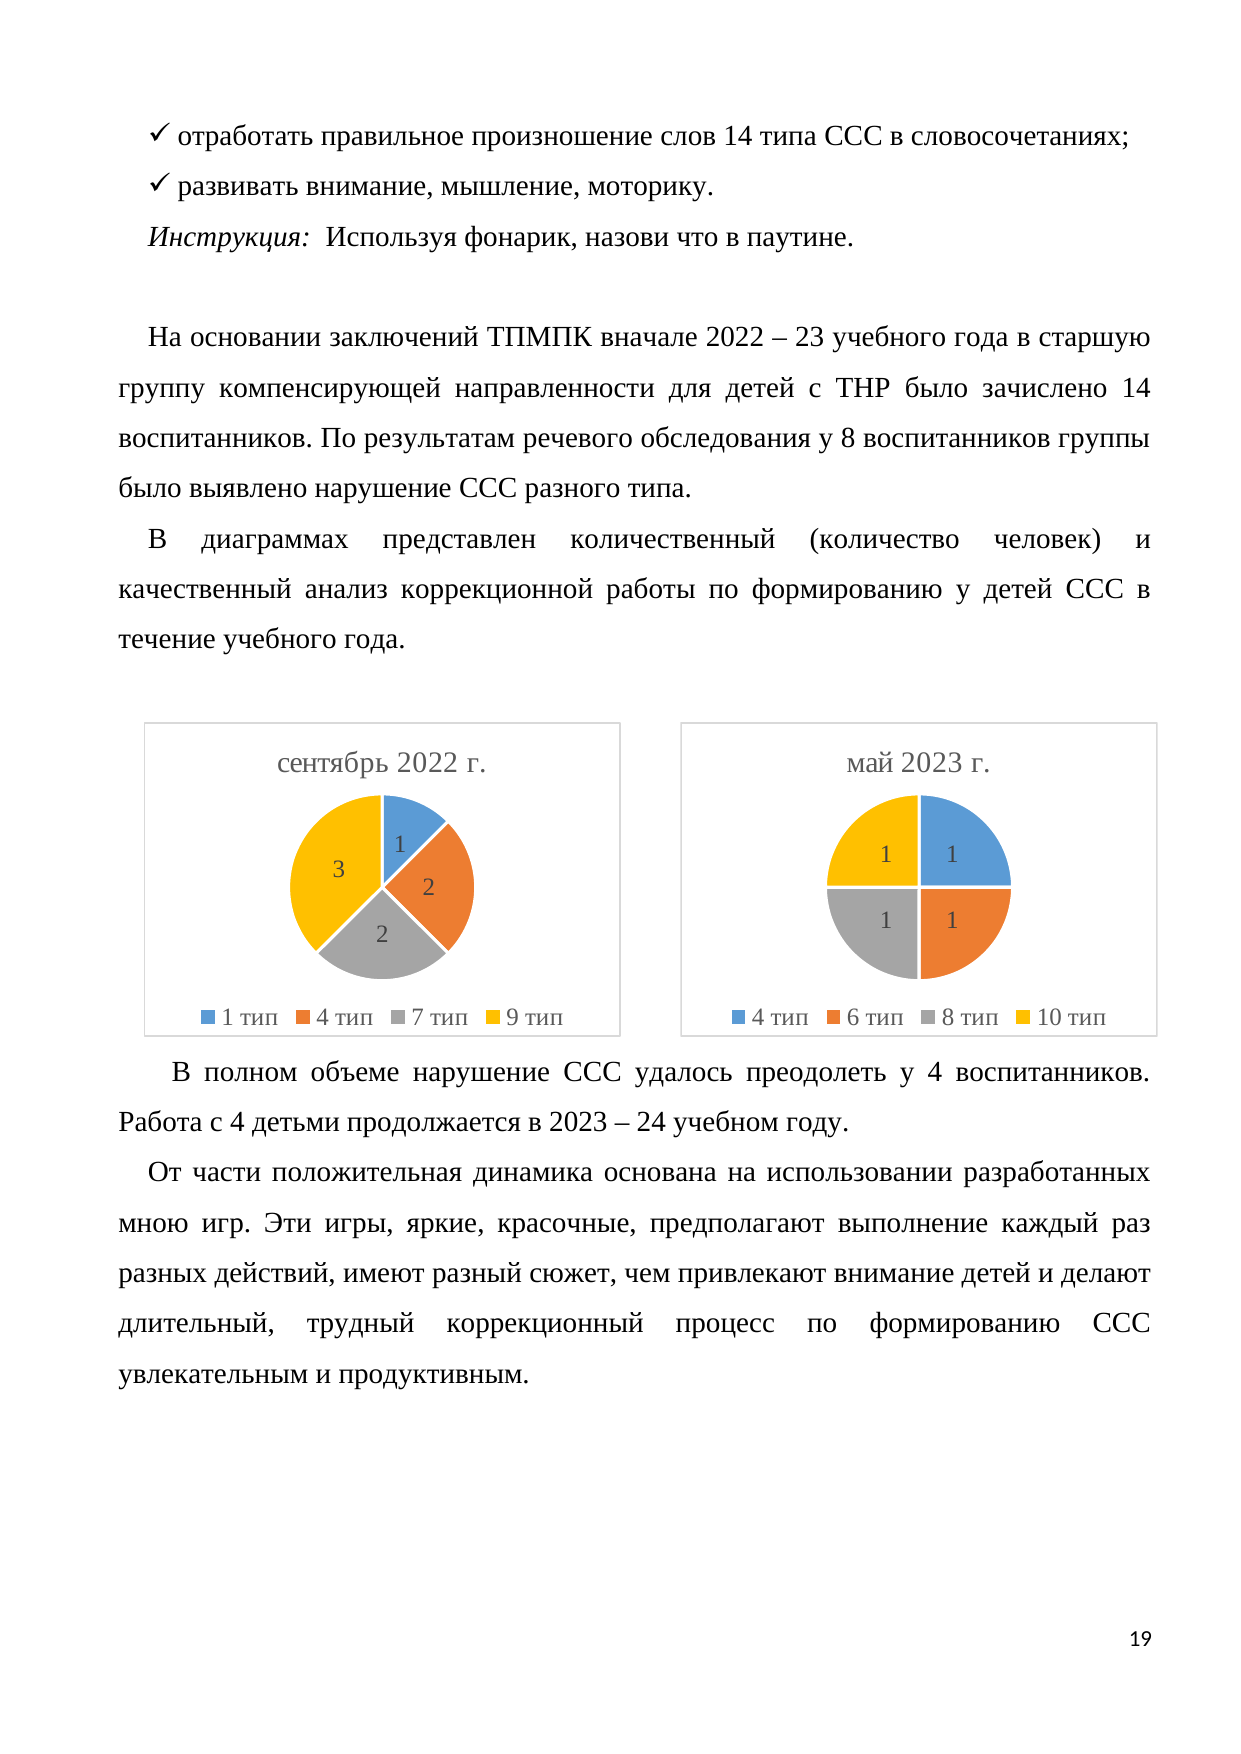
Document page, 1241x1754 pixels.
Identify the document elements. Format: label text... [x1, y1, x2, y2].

text В полном объеме нарушение ССС удалось преодолеть у 4 воспитанников. Работа с 4 детьми продолжается в 2023 – 24 учебном году. [118, 722, 1152, 1138]
text В диаграммах представлен количественный (количество человек) и качественный анализ коррекционной работы по формированию у детей ССС в течение учебного года. [118, 521, 1152, 655]
list развивать внимание, мышление, моторику. [118, 168, 1152, 202]
text От части положительная динамика основана на использовании разработанных мною игр. Эти игры, яркие, красочные, предполагают выполнение каждый раз разных действий, имеют разный сюжет, чем привлекают внимание детей и делают длительный, трудный коррекционный процесс по формированию ССС увлекательным и продуктивным. [118, 1154, 1152, 1389]
text Инструкция: Используя фонарик, назови что в паутине. [118, 219, 1152, 252]
list отработать правильное произношение слов 14 типа ССС в словосочетаниях; [118, 118, 1152, 152]
text На основании заключений ТПМПК вначале 2022 – 23 учебного года в старшую группу компенсирующей направленности для детей с ТНР было зачислено 14 воспитанников. По результатам речевого обследования у 8 воспитанников группы было выявлено нарушение ССС разного типа. [118, 319, 1152, 504]
